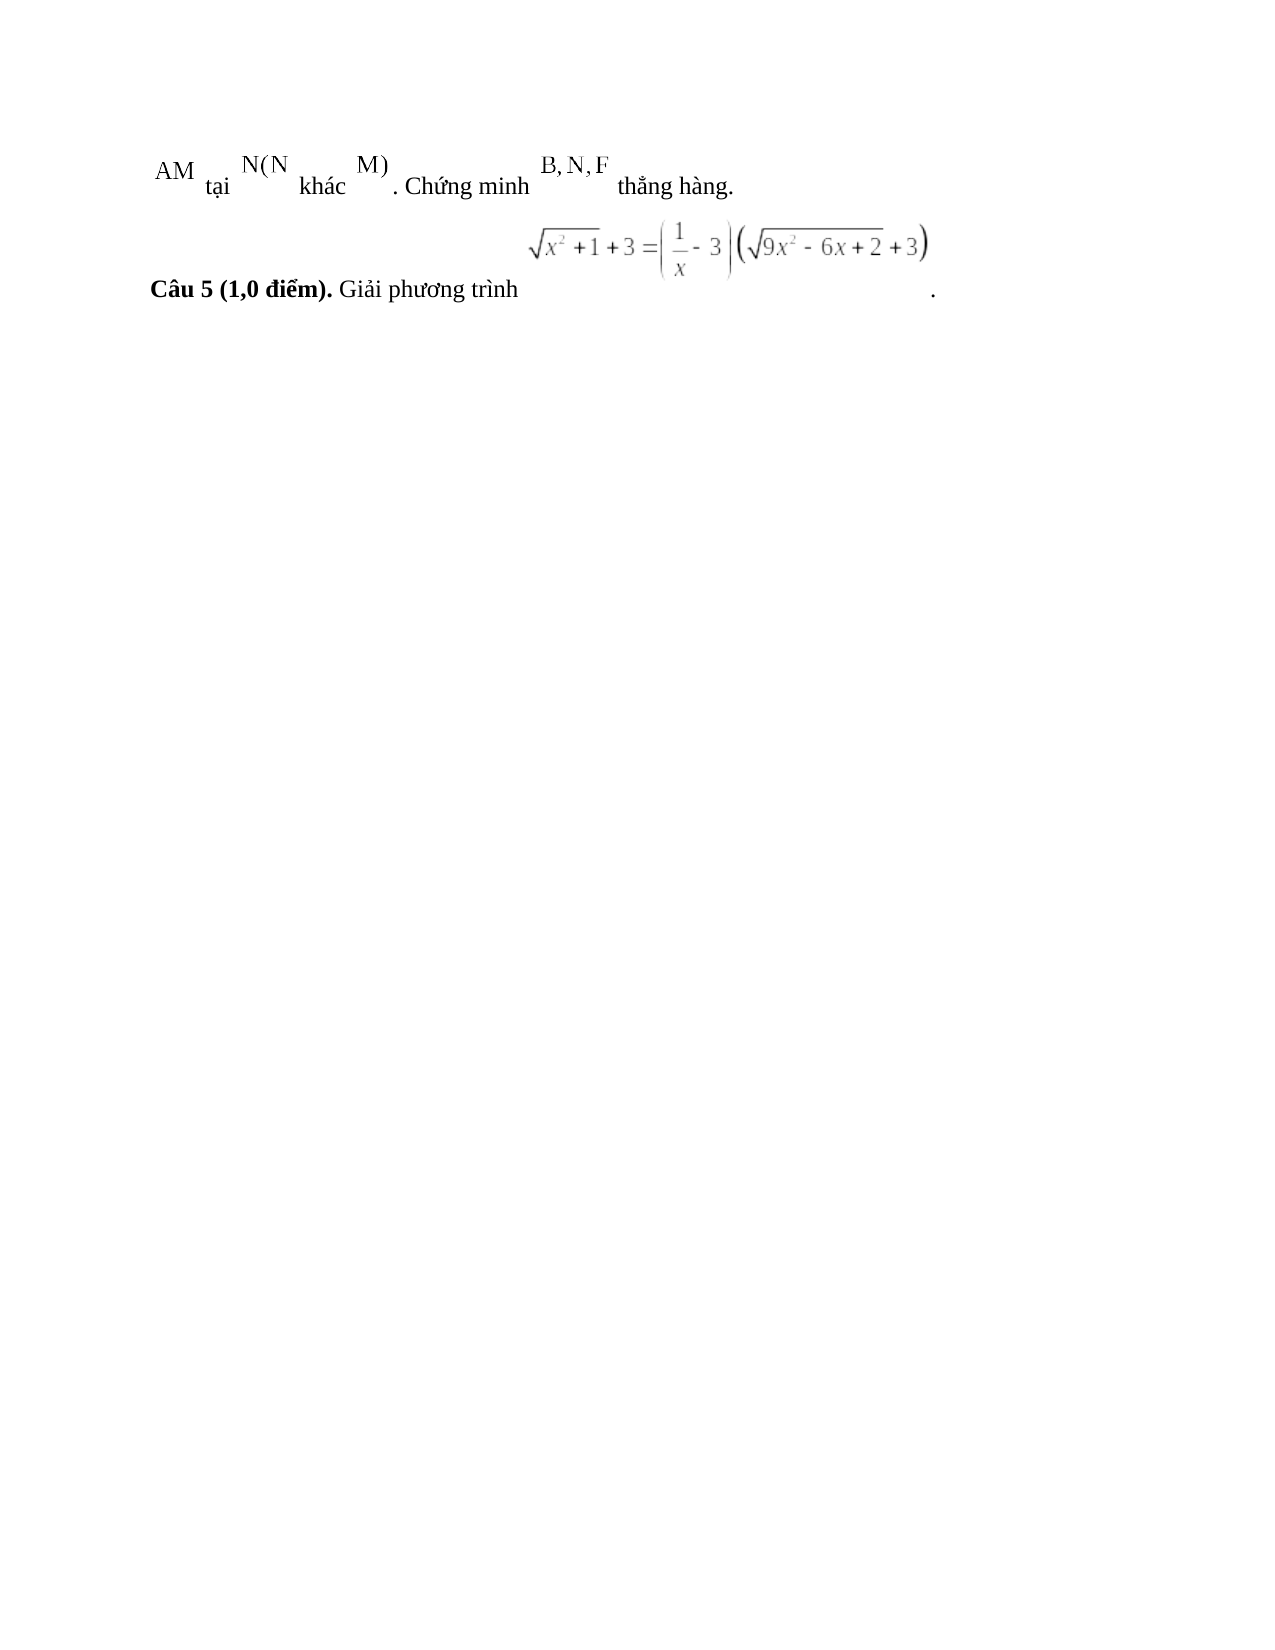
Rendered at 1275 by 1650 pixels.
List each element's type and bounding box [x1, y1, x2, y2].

text [150, 150, 1125, 303]
